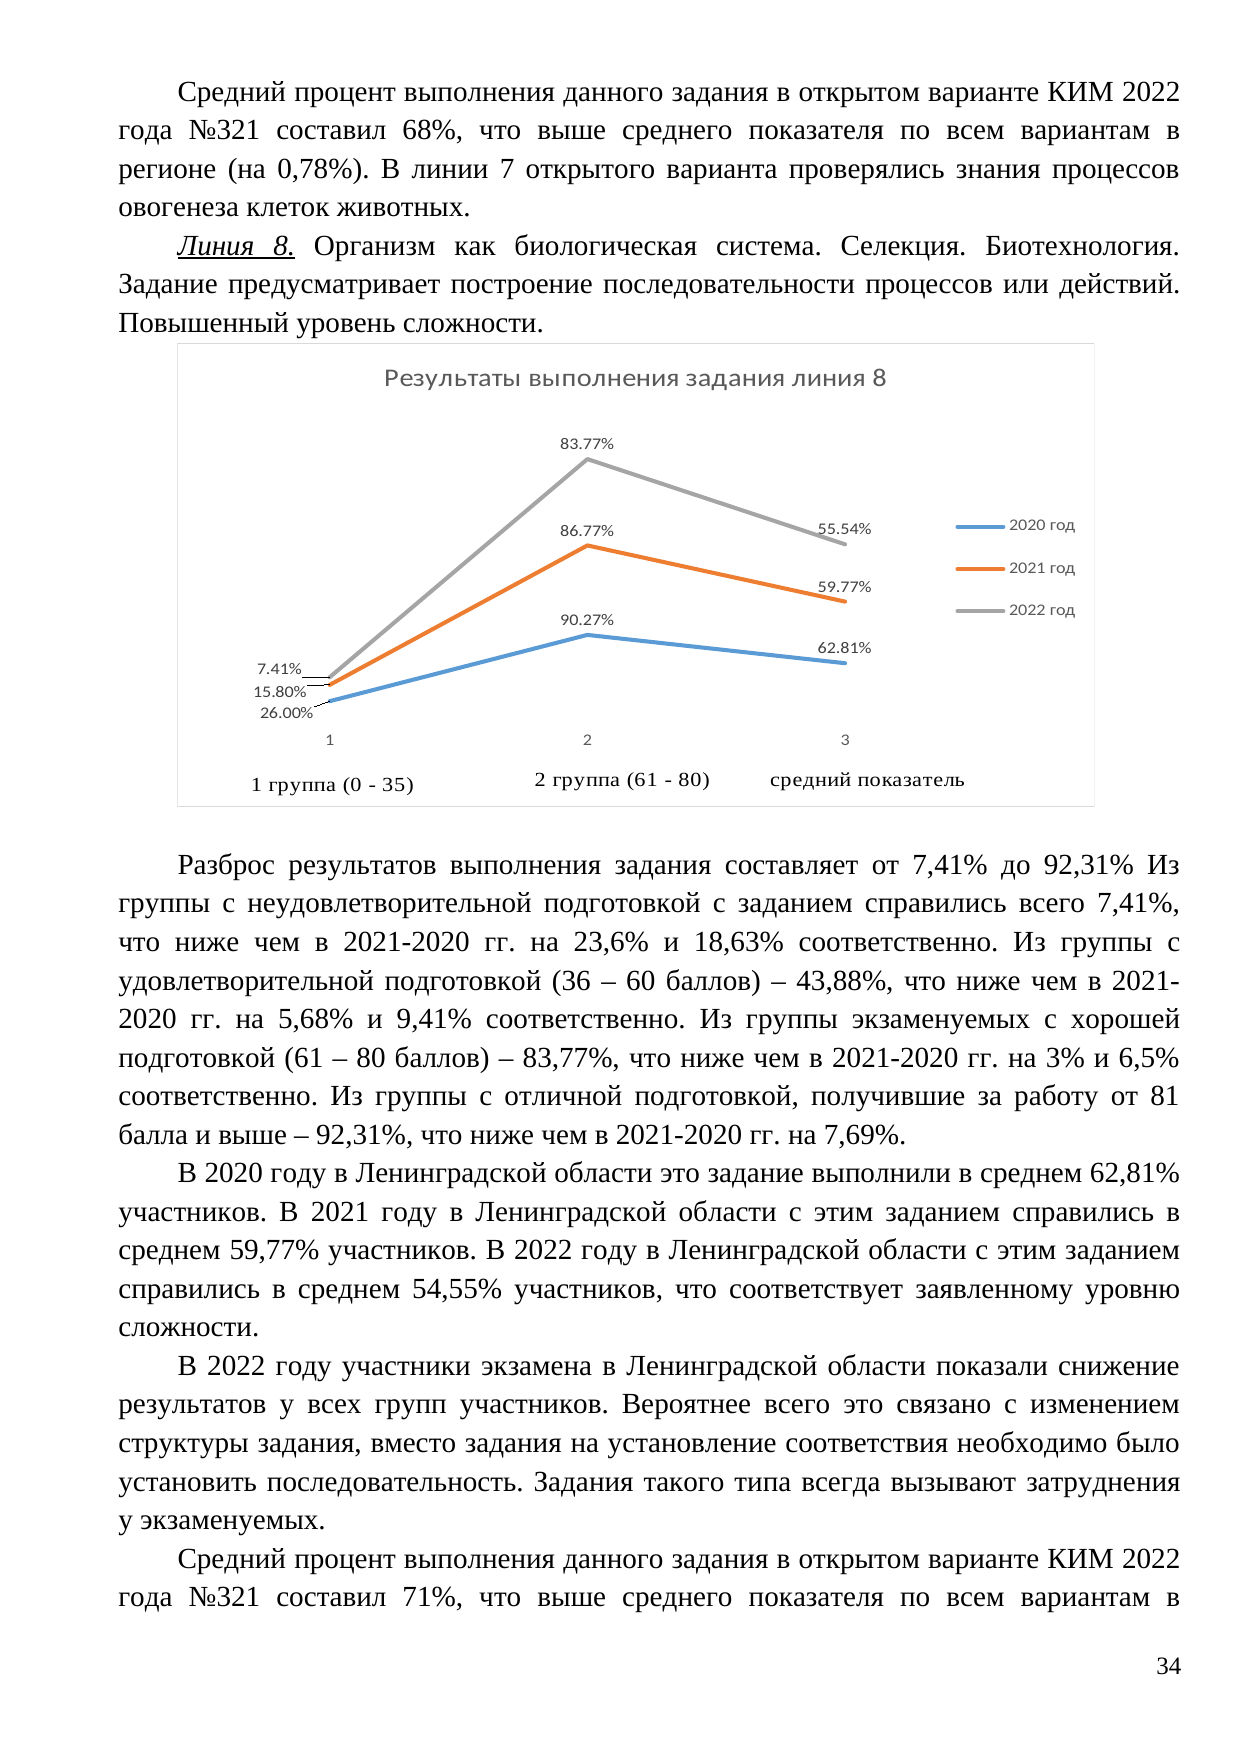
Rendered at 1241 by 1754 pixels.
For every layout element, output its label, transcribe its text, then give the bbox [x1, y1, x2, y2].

text Линия 8. Организм как биологическая система. Селекция. Биотехнология. Задание предусматривает построение последовательности процессов или действий. Повышенный уровень сложности. [118, 228, 1181, 339]
text В 2022 году участники экзамена в Ленинградской области показали снижение результатов у всех групп участников. Вероятнее всего это связано с изменением структуры задания, вместо задания на установление соответствия необходимо было установить последовательность. Задания такого типа всегда вызывают затруднения у экзаменуемых. [118, 1348, 1181, 1536]
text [118, 1541, 1181, 1613]
text Средний процент выполнения данного задания в открытом варианте КИМ 2022 года №321 составил 68%, что выше среднего показателя по всем вариантам в регионе (на 0,78%). В линии 7 открытого варианта проверялись знания процессов овогенеза клеток животных. [118, 74, 1181, 223]
text В 2020 году в Ленинградской области это задание выполнили в среднем 62,81% участников. В 2021 году в Ленинградской области с этим заданием справились в среднем 59,77% участников. В 2022 году в Ленинградской области с этим заданием справились в среднем 54,55% участников, что соответствует заявленному уровню сложности. [118, 1155, 1181, 1343]
text Разброс результатов выполнения задания составляет от 7,41% до 92,31% Из группы с неудовлетворительной подготовкой с заданием справились всего 7,41%, что ниже чем в 2021-2020 гг. на 23,6% и 18,63% соответственно. Из группы с удовлетворительной подготовкой (36 – 60 баллов) – 43,88%, что ниже чем в 2021-2020 гг. на 5,68% и 9,41% соответственно. Из группы экзаменуемых с хорошей подготовкой (61 – 80 баллов) – 83,77%, что ниже чем в 2021-2020 гг. на 3% и 6,5% соответственно. Из группы с отличной подготовкой, получившие за работу от 81 балла и выше – 92,31%, что ниже чем в 2021-2020 гг. на 7,69%. [118, 847, 1181, 1150]
